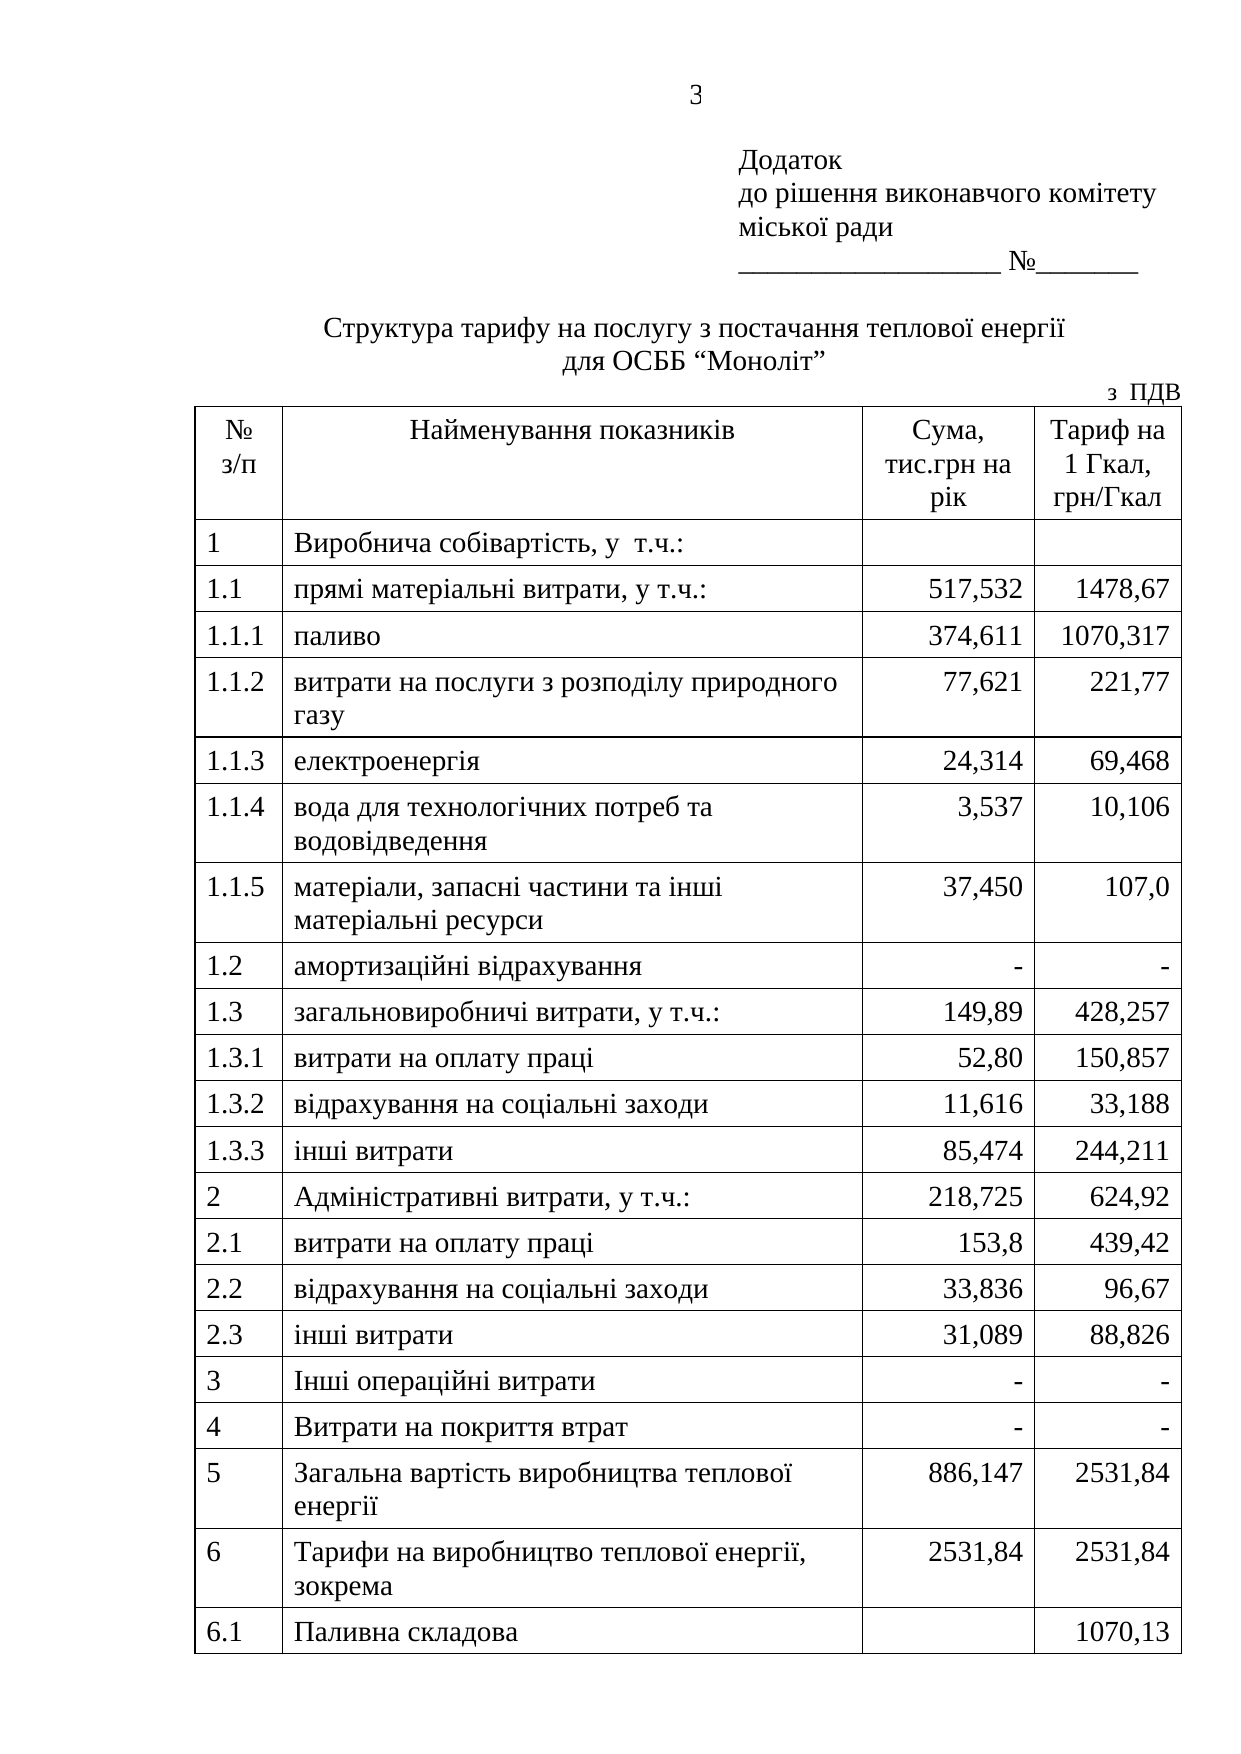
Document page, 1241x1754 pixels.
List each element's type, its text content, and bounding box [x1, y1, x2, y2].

table_cell електроенергія [283, 738, 862, 782]
table_cell - [1035, 1357, 1181, 1402]
table_cell витрати на оплату праці [283, 1035, 862, 1080]
table_cell 1.3.1 [196, 1035, 282, 1080]
table_cell 3,537 [863, 784, 1034, 862]
table_cell 1.2 [196, 943, 282, 988]
table_cell витрати на оплату праці [283, 1219, 862, 1264]
table_cell 2.2 [196, 1265, 282, 1310]
table_cell 6 [196, 1529, 282, 1607]
table_cell 6.1 [196, 1608, 282, 1653]
table_cell - [1035, 943, 1181, 988]
table_cell 1070,13 [1035, 1608, 1181, 1653]
table_cell 153,8 [863, 1219, 1034, 1264]
table_cell 31,089 [863, 1311, 1034, 1356]
text Структура тарифу на послугу з постачання теплової енергії [207, 310, 1181, 343]
table_cell 10,106 [1035, 784, 1181, 862]
table_cell 374,611 [863, 612, 1034, 657]
table_cell 4 [196, 1403, 282, 1448]
table_cell 1.1.5 [196, 863, 282, 942]
table_cell 1.3.2 [196, 1081, 282, 1126]
table_header Найменування показників [283, 407, 862, 519]
text з ПДВ [207, 377, 1181, 406]
table_cell - [863, 943, 1034, 988]
table_cell 624,92 [1035, 1173, 1181, 1218]
table_cell 150,857 [1035, 1035, 1181, 1080]
table_cell 1.1.3 [196, 738, 282, 782]
table_cell Паливна складова [283, 1608, 862, 1653]
table_cell 1 [196, 520, 282, 565]
table_cell 149,89 [863, 989, 1034, 1034]
table_cell інші витрати [283, 1127, 862, 1172]
table_cell 1070,317 [1035, 612, 1181, 657]
table_cell 439,42 [1035, 1219, 1181, 1264]
table_cell 33,188 [1035, 1081, 1181, 1126]
table_cell Інші операційні витрати [283, 1357, 862, 1402]
table_cell 221,77 [1035, 658, 1181, 736]
table_header Тариф на 1 Гкал, грн/Гкал [1035, 407, 1181, 519]
table_cell загальновиробничі витрати, у т.ч.: [283, 989, 862, 1034]
table_cell 218,725 [863, 1173, 1034, 1218]
text до рішення виконавчого комітету [738, 176, 1181, 209]
table_cell [1035, 520, 1181, 565]
table_cell 24,314 [863, 738, 1034, 782]
text __________________ №_______ [738, 243, 1181, 276]
table_cell 1.1.1 [196, 612, 282, 657]
table_cell відрахування на соціальні заходи [283, 1265, 862, 1310]
table_cell 2.3 [196, 1311, 282, 1356]
table_cell [863, 520, 1034, 565]
table_cell 52,80 [863, 1035, 1034, 1080]
table_cell 69,468 [1035, 738, 1181, 782]
table_cell 77,621 [863, 658, 1034, 736]
table_cell - [863, 1403, 1034, 1448]
table_cell 2531,84 [1035, 1449, 1181, 1528]
table_cell 1.3 [196, 989, 282, 1034]
table_cell 2 [196, 1173, 282, 1218]
table_cell Адміністративні витрати, у т.ч.: [283, 1173, 862, 1218]
table_cell 88,826 [1035, 1311, 1181, 1356]
table_cell інші витрати [283, 1311, 862, 1356]
table_cell 5 [196, 1449, 282, 1528]
table_cell 96,67 [1035, 1265, 1181, 1310]
table_cell 244,211 [1035, 1127, 1181, 1172]
table_cell вода для технологічних потреб та водовідведення [283, 784, 862, 862]
table_cell 2531,84 [1035, 1529, 1181, 1607]
table_cell 1.1.2 [196, 658, 282, 736]
table_cell 37,450 [863, 863, 1034, 942]
table_cell 886,147 [863, 1449, 1034, 1528]
table_cell 11,616 [863, 1081, 1034, 1126]
table_cell Виробнича собівартість, у т.ч.: [283, 520, 862, 565]
table_cell 517,532 [863, 566, 1034, 611]
table_header Сума, тис.грн на рік [863, 407, 1034, 519]
table_cell 85,474 [863, 1127, 1034, 1172]
table_cell Витрати на покриття втрат [283, 1403, 862, 1448]
table_cell - [1035, 1403, 1181, 1448]
table_cell 3 [196, 1357, 282, 1402]
table_cell 1.1 [196, 566, 282, 611]
table_cell 2531,84 [863, 1529, 1034, 1607]
table_header № з/п [196, 407, 282, 519]
table_cell 107,0 [1035, 863, 1181, 942]
table_cell витрати на послуги з розподілу природного газу [283, 658, 862, 736]
table_cell Тарифи на виробництво теплової енергії, зокрема [283, 1529, 862, 1607]
table_cell відрахування на соціальні заходи [283, 1081, 862, 1126]
text Додаток [738, 142, 1181, 176]
table_cell прямі матеріальні витрати, у т.ч.: [283, 566, 862, 611]
text для ОСББ “Моноліт” [207, 343, 1181, 377]
table_cell [863, 1608, 1034, 1653]
table_cell 2.1 [196, 1219, 282, 1264]
table_cell 33,836 [863, 1265, 1034, 1310]
table_cell 1.1.4 [196, 784, 282, 862]
table_cell Загальна вартість виробництва теплової енергії [283, 1449, 862, 1528]
table_cell амортизаційні відрахування [283, 943, 862, 988]
table_cell паливо [283, 612, 862, 657]
table_cell - [863, 1357, 1034, 1402]
table_cell 1478,67 [1035, 566, 1181, 611]
table_cell матеріали, запасні частини та інші матеріальні ресурси [283, 863, 862, 942]
table_cell 1.3.3 [196, 1127, 282, 1172]
text міської ради [738, 209, 1181, 243]
table_cell 428,257 [1035, 989, 1181, 1034]
